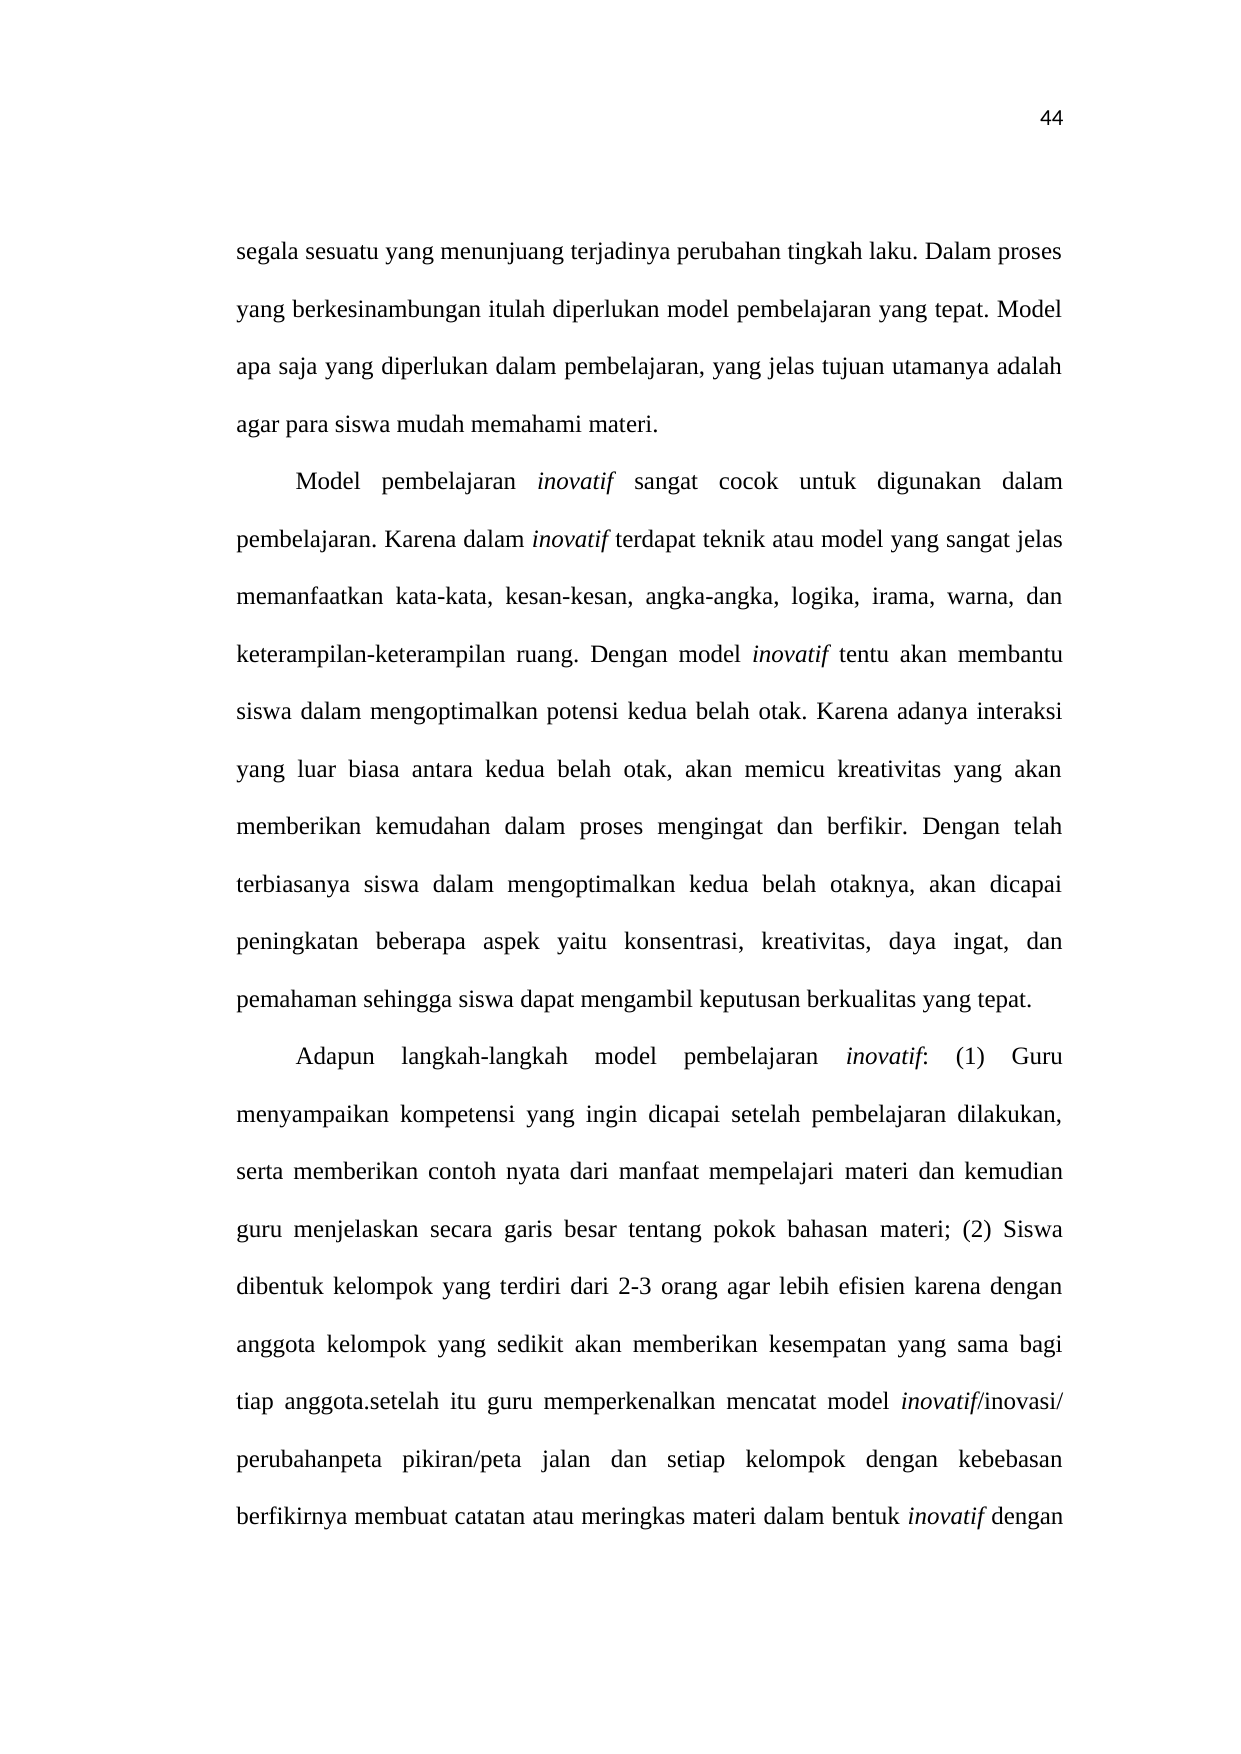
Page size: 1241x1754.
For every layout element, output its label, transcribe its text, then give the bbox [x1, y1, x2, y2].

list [236, 1041, 1063, 1530]
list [236, 236, 1063, 437]
list Model pembelajaran inovatif sangat cocok untuk digunakan dalam pembelajaran. Karena dalam inovatif terdapat teknik atau model yang sangat jelas memanfaatkan kata-kata, kesan-kesan, angka-angka, logika, irama, warna, dan keterampilan-keterampilan ruang. Dengan model inovatif tentu akan membantu siswa dalam mengoptimalkan potensi kedua belah otak. Karena adanya interaksi yang luar biasa antara kedua belah otak, akan memicu kreativitas yang akan memberikan kemudahan dalam proses mengingat dan berfikir. Dengan telah terbiasanya siswa dalam mengoptimalkan kedua belah otaknya, akan dicapai peningkatan beberapa aspek yaitu konsentrasi, kreativitas, daya ingat, dan pemahaman sehingga siswa dapat mengambil keputusan berkualitas yang tepat. [236, 466, 1063, 1012]
